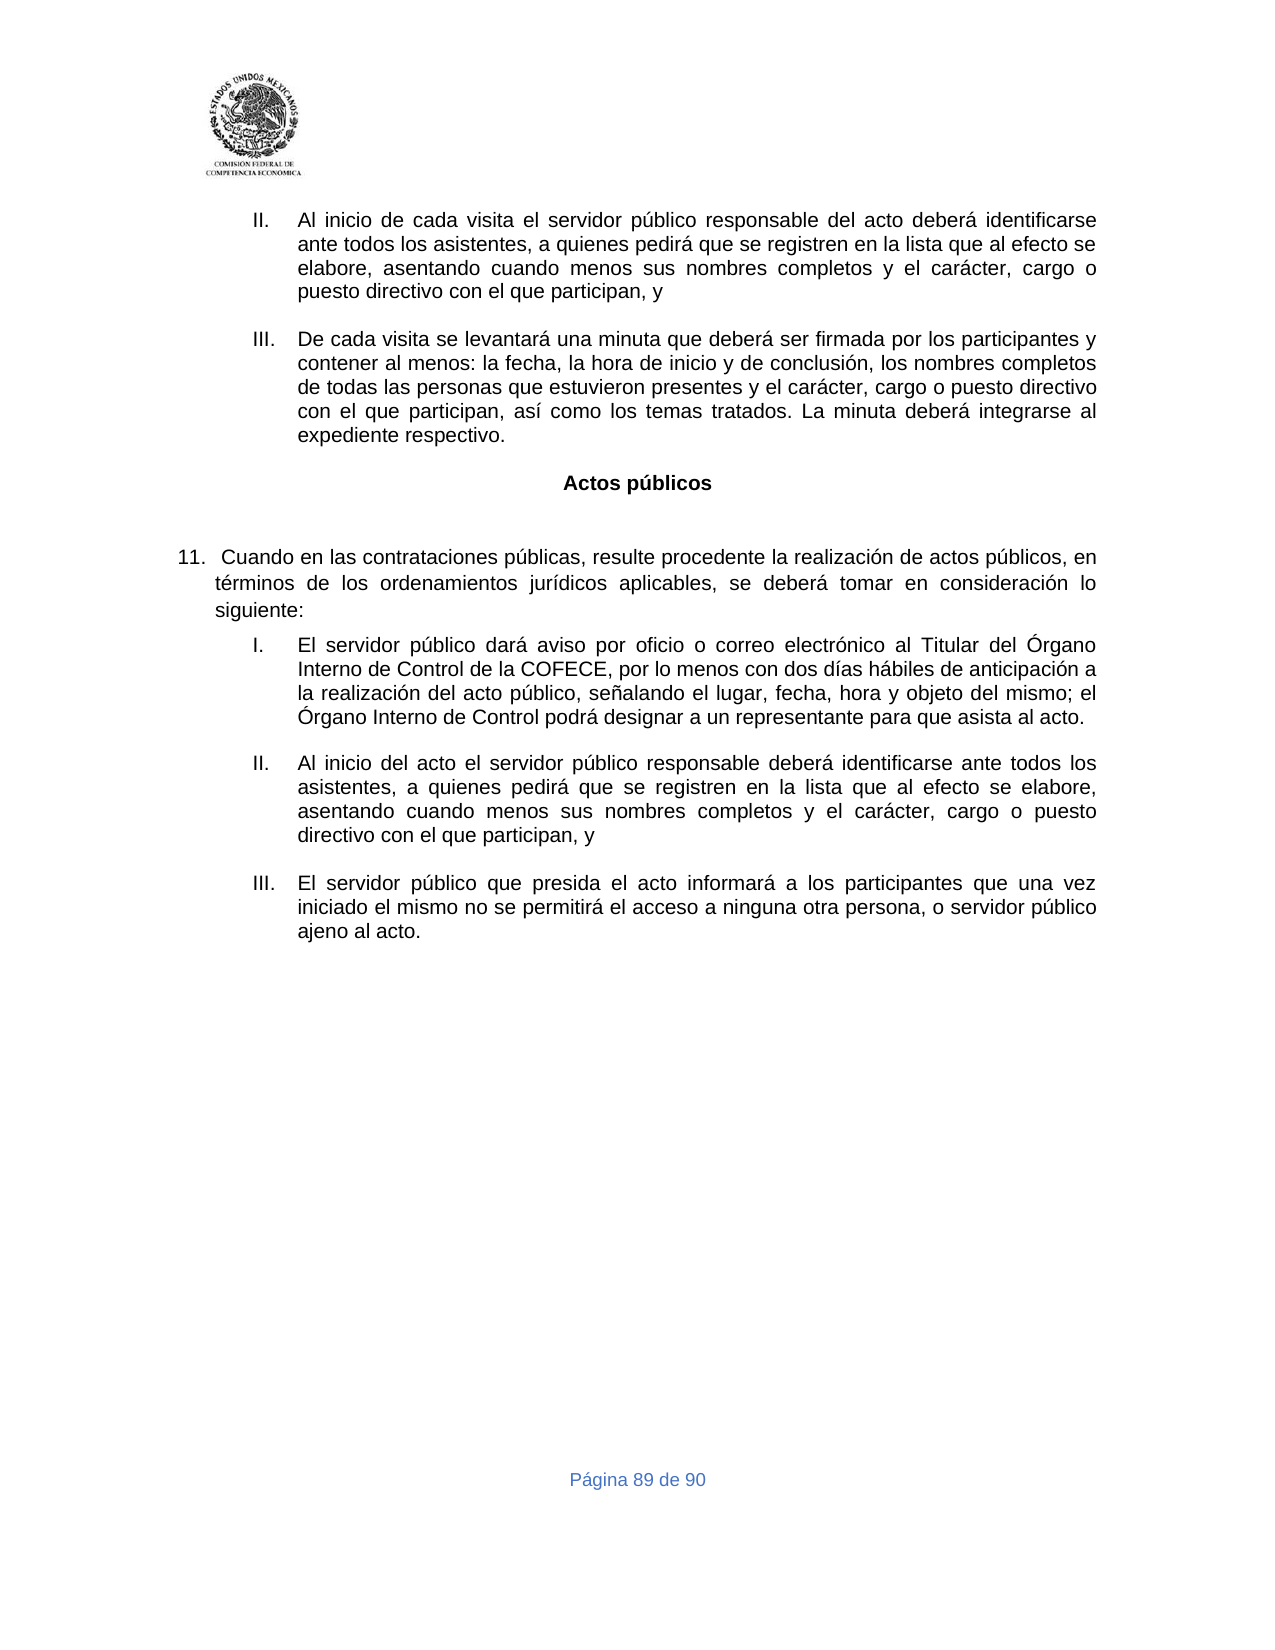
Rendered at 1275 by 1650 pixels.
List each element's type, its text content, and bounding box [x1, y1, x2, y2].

text I. El servidor público dará aviso por oficio o correo electrónico al Titular del Órgano Interno de Control de la COFECE, por lo menos con dos días hábiles de anticipación a la realización del acto público, señalando el lugar, fecha, hora y objeto del mismo; el Órgano Interno de Control podrá designar a un representante para que asista al acto. [252, 633, 1098, 729]
text II. Al inicio del acto el servidor público responsable deberá identificarse ante todos los asistentes, a quienes pedirá que se registren en la lista que al efecto se elabore, asentando cuando menos sus nombres completos y el carácter, cargo o puesto directivo con el que participan, y [252, 751, 1098, 847]
text III. De cada visita se levantará una minuta que deberá ser firmada por los participantes y contener al menos: la fecha, la hora de inicio y de conclusión, los nombres completos de todas las personas que estuvieron presentes y el carácter, cargo o puesto directivo con el que participan, así como los temas tratados. La minuta deberá integrarse al expediente respectivo. [252, 327, 1098, 447]
text II. Al inicio de cada visita el servidor público responsable del acto deberá identificarse ante todos los asistentes, a quienes pedirá que se registren en la lista que al efecto se elabore, asentando cuando menos sus nombres completos y el carácter, cargo o puesto directivo con el que participan, y [252, 207, 1098, 303]
list Cuando en las contrataciones públicas, resulte procedente la realización de actos públicos, en términos de los ordenamientos jurídicos aplicables, se deberá tomar en consideración lo siguiente: [177, 543, 1098, 623]
text Actos públicos [177, 471, 1098, 495]
picture [188, 73, 322, 179]
text III. El servidor público que presida el acto informará a los participantes que una vez iniciado el mismo no se permitirá el acceso a ninguna otra persona, o servidor público ajeno al acto. [252, 871, 1098, 942]
